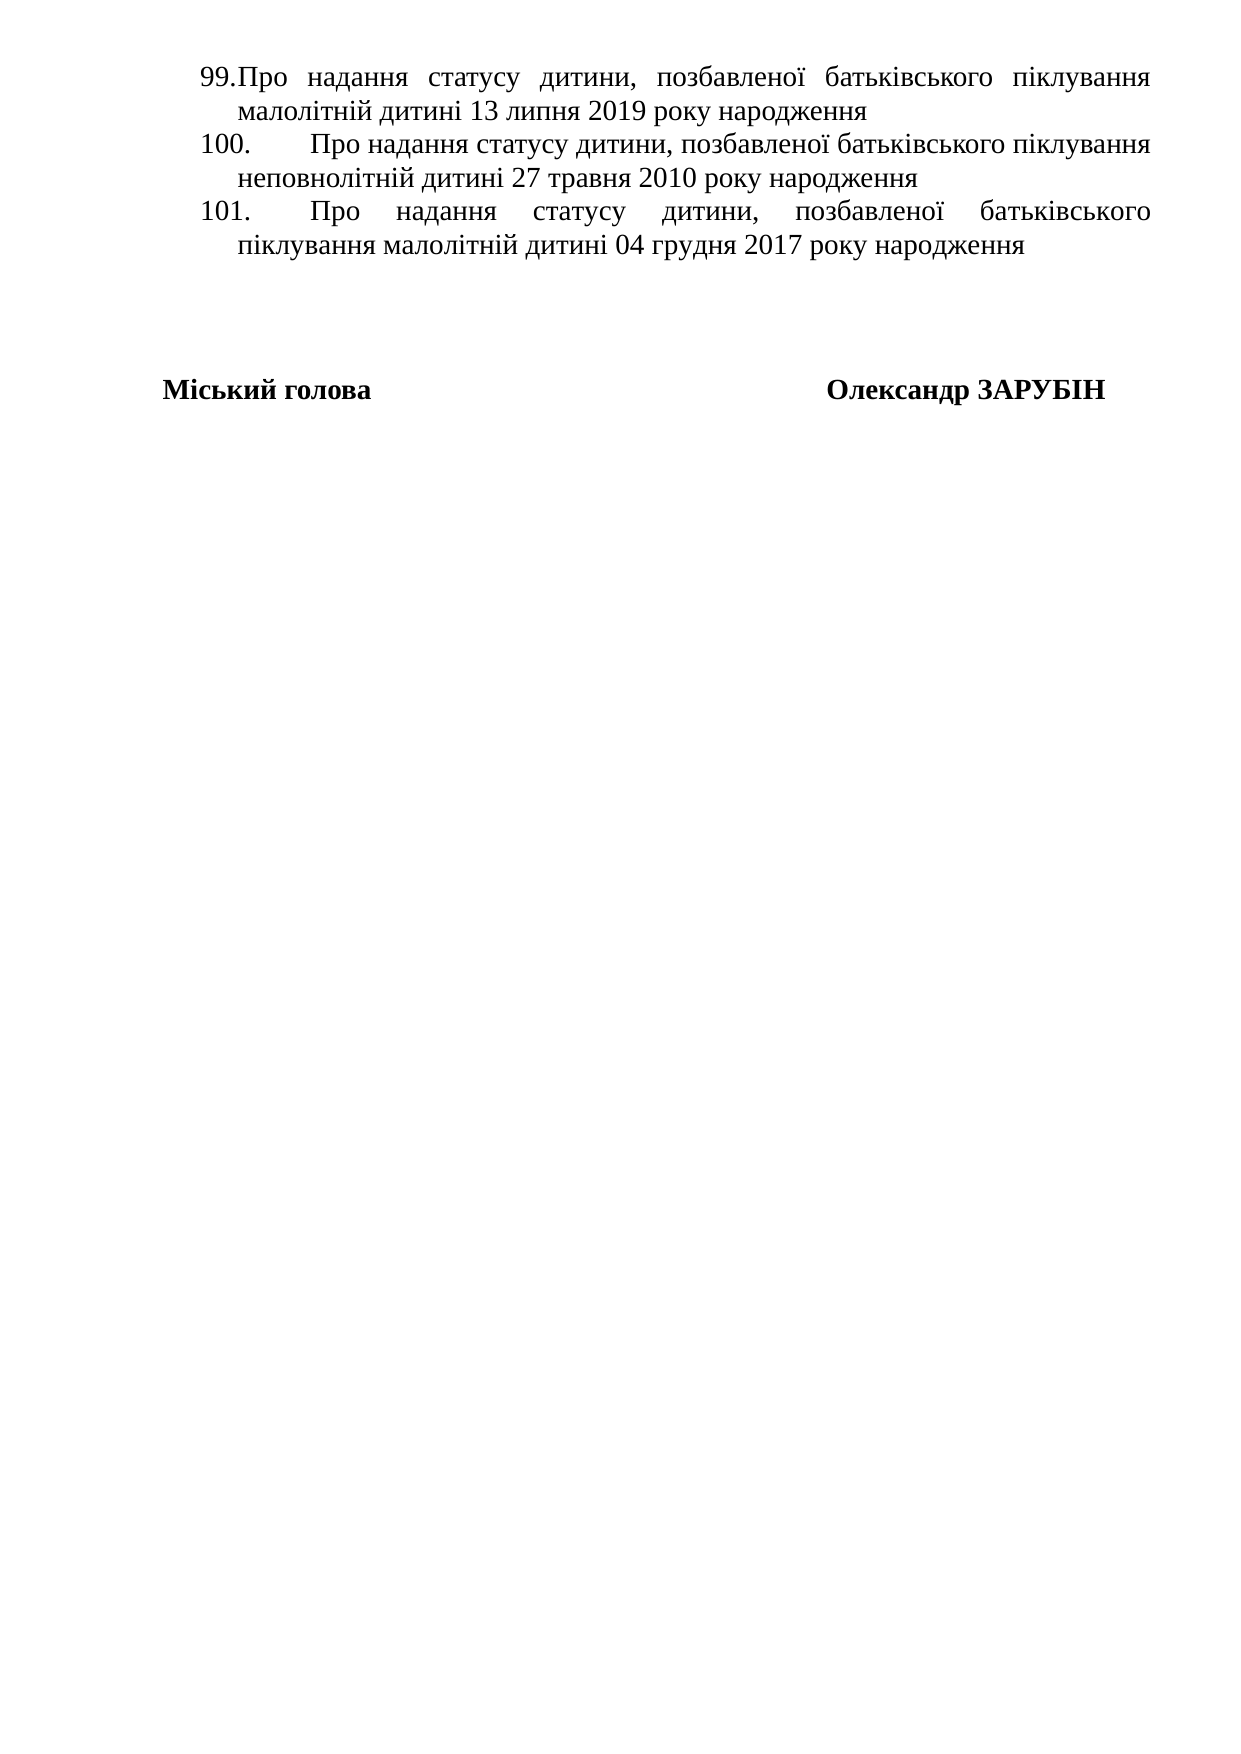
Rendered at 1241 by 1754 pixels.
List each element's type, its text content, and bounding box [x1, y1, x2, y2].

list Про надання статусу дитини, позбавленої батьківського піклування неповнолітній дитині 27 травня 2010 року народження [200, 126, 1152, 193]
list Про надання статусу дитини, позбавленої батьківського піклування малолітній дитині 04 грудня 2017 року народження [200, 193, 1152, 260]
text Міський голова Олександр ЗАРУБІН [162, 372, 1152, 406]
list Про надання статусу дитини, позбавленої батьківського піклування малолітній дитині 13 липня 2019 року народження [200, 59, 1152, 126]
